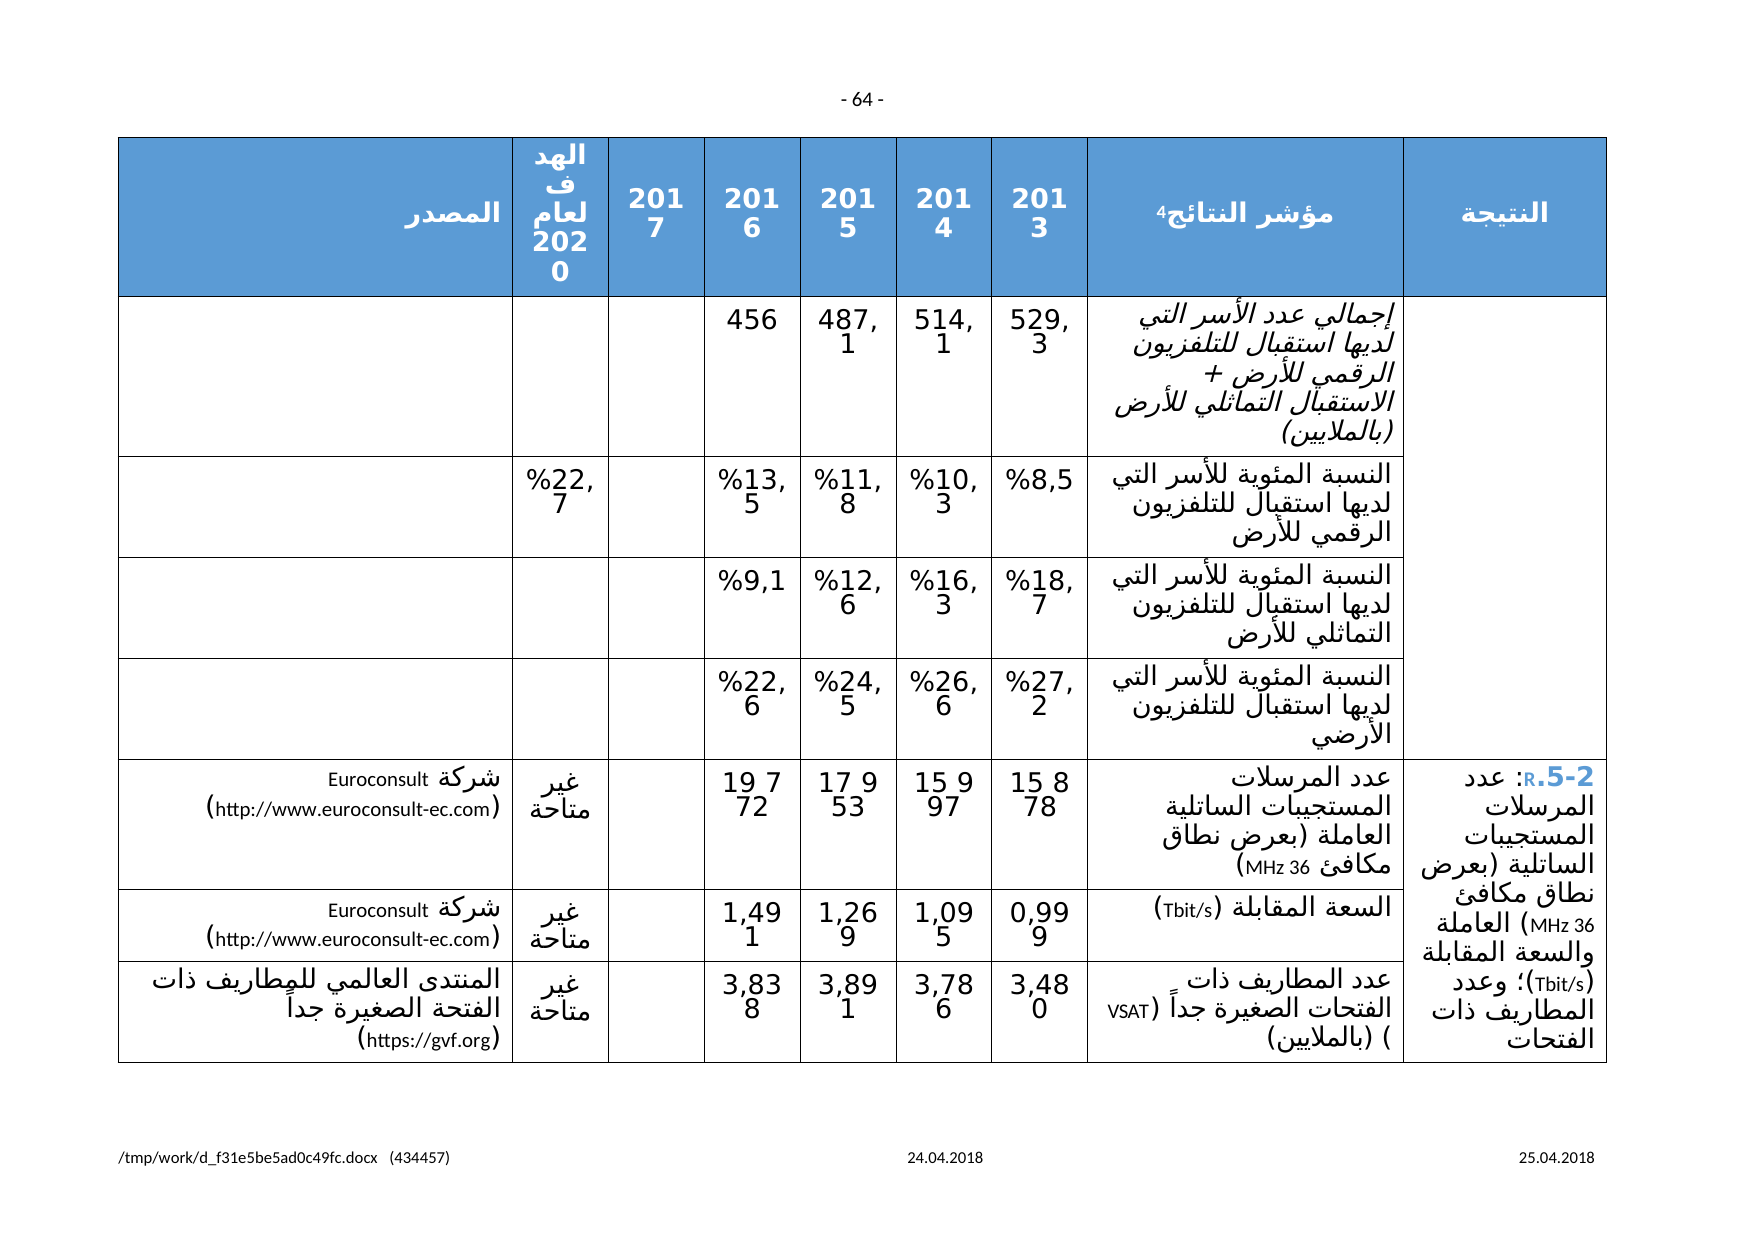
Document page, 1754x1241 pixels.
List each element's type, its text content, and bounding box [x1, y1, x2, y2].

table_cell 514,1 [897, 297, 991, 456]
table_cell 3,891 [801, 962, 896, 1062]
table_cell 487,1 [801, 297, 896, 456]
table_cell [119, 457, 512, 557]
table_cell النسبة المئوية للأسر التي لديها استقبال للتلفزيون التماثلي للأرض [1088, 558, 1403, 658]
table_cell عدد المرسلات المستجيبات الساتلية العاملة (بعرض نطاق مكافئ MHz 36) [1088, 760, 1403, 889]
table_cell النسبة المئوية للأسر التي لديها استقبال للتلفزيون الأرضي [1088, 659, 1403, 759]
table_cell %27,2 [992, 659, 1087, 759]
table_cell [609, 297, 704, 456]
table_cell 17 953 [801, 760, 896, 889]
table_cell شركة Euroconsult (http://www.euroconsult-ec.com) [119, 890, 512, 961]
table_cell غير متاحة [513, 760, 608, 889]
table_cell 456 [705, 297, 800, 456]
table_cell النسبة المئوية للأسر التي لديها استقبال للتلفزيون الرقمي للأرض [1088, 457, 1403, 557]
table_cell 3,838 [705, 962, 800, 1062]
table_cell السعة المقابلة (Tbit/s) [1088, 890, 1403, 961]
table_cell 19 772 [705, 760, 800, 889]
table_header 2016 [705, 138, 800, 296]
table_cell %10,3 [897, 457, 991, 557]
table_cell 529,3 [992, 297, 1087, 456]
table_cell عدد المطاريف ذات الفتحات الصغيرة جداً (VSAT) (بالملايين) [1088, 962, 1403, 1062]
table_cell %11,8 [801, 457, 896, 557]
table_header مؤشر النتائج4 [1088, 138, 1403, 296]
table_cell [513, 558, 608, 658]
table_cell %22,6 [705, 659, 800, 759]
table_header الهدف لعام 2020 [513, 138, 608, 296]
table_cell غير متاحة [513, 890, 608, 961]
table_cell 15 997 [897, 760, 991, 889]
table_cell 0,999 [992, 890, 1087, 961]
table_cell [609, 659, 704, 759]
table_cell المنتدى العالمي للمطاريف ذات الفتحة الصغيرة جداً (https://gvf.org) [119, 962, 512, 1062]
table_cell 3,480 [992, 962, 1087, 1062]
table_cell [119, 659, 512, 759]
table_cell %24,5 [801, 659, 896, 759]
table_cell 1,269 [801, 890, 896, 961]
table_header 2013 [992, 138, 1087, 296]
table_cell 3,786 [897, 962, 991, 1062]
table_cell %18,7 [992, 558, 1087, 658]
table_header 2015 [801, 138, 896, 296]
table_cell %8,5 [992, 457, 1087, 557]
table_cell [609, 890, 704, 961]
table_cell [609, 760, 704, 889]
table_cell %16,3 [897, 558, 991, 658]
table_cell %9,1 [705, 558, 800, 658]
table_cell [513, 297, 608, 456]
table_cell %12,6 [801, 558, 896, 658]
table_cell إجمالي عدد الأسر التي لديها استقبال للتلفزيون الرقمي للأرض + الاستقبال التماثلي للأرض (بالملايين) [1088, 297, 1403, 456]
table_cell 5-2.R: عدد المرسلات المستجيبات الساتلية (بعرض نطاق مكافئ MHz 36) العاملة والسعة المقابلة (Tbit/s)؛ وعدد المطاريف ذات الفتحات الصغيرة جداً (VSAT)؛ وعدد الأسر التي لديها استقبال للتلفزيون الساتلي [1404, 760, 1606, 1062]
table_cell [609, 457, 704, 557]
table_cell [513, 659, 608, 759]
table_cell شركة Euroconsult (http://www.euroconsult-ec.com) [119, 760, 512, 889]
table_header 2014 [897, 138, 991, 296]
table_header النتيجة [1404, 138, 1606, 296]
table_cell %26,6 [897, 659, 991, 759]
table_cell [119, 558, 512, 658]
table_cell 1,095 [897, 890, 991, 961]
table_cell [609, 962, 704, 1062]
table_cell 15 878 [992, 760, 1087, 889]
table_cell %22,7 [513, 457, 608, 557]
table_header المصدر [119, 138, 512, 296]
table_cell [609, 558, 704, 658]
table_cell 1,491 [705, 890, 800, 961]
table_cell %13,5 [705, 457, 800, 557]
table_cell [119, 297, 512, 456]
table_header 2017 [609, 138, 704, 296]
table_cell غير متاحة [513, 962, 608, 1062]
